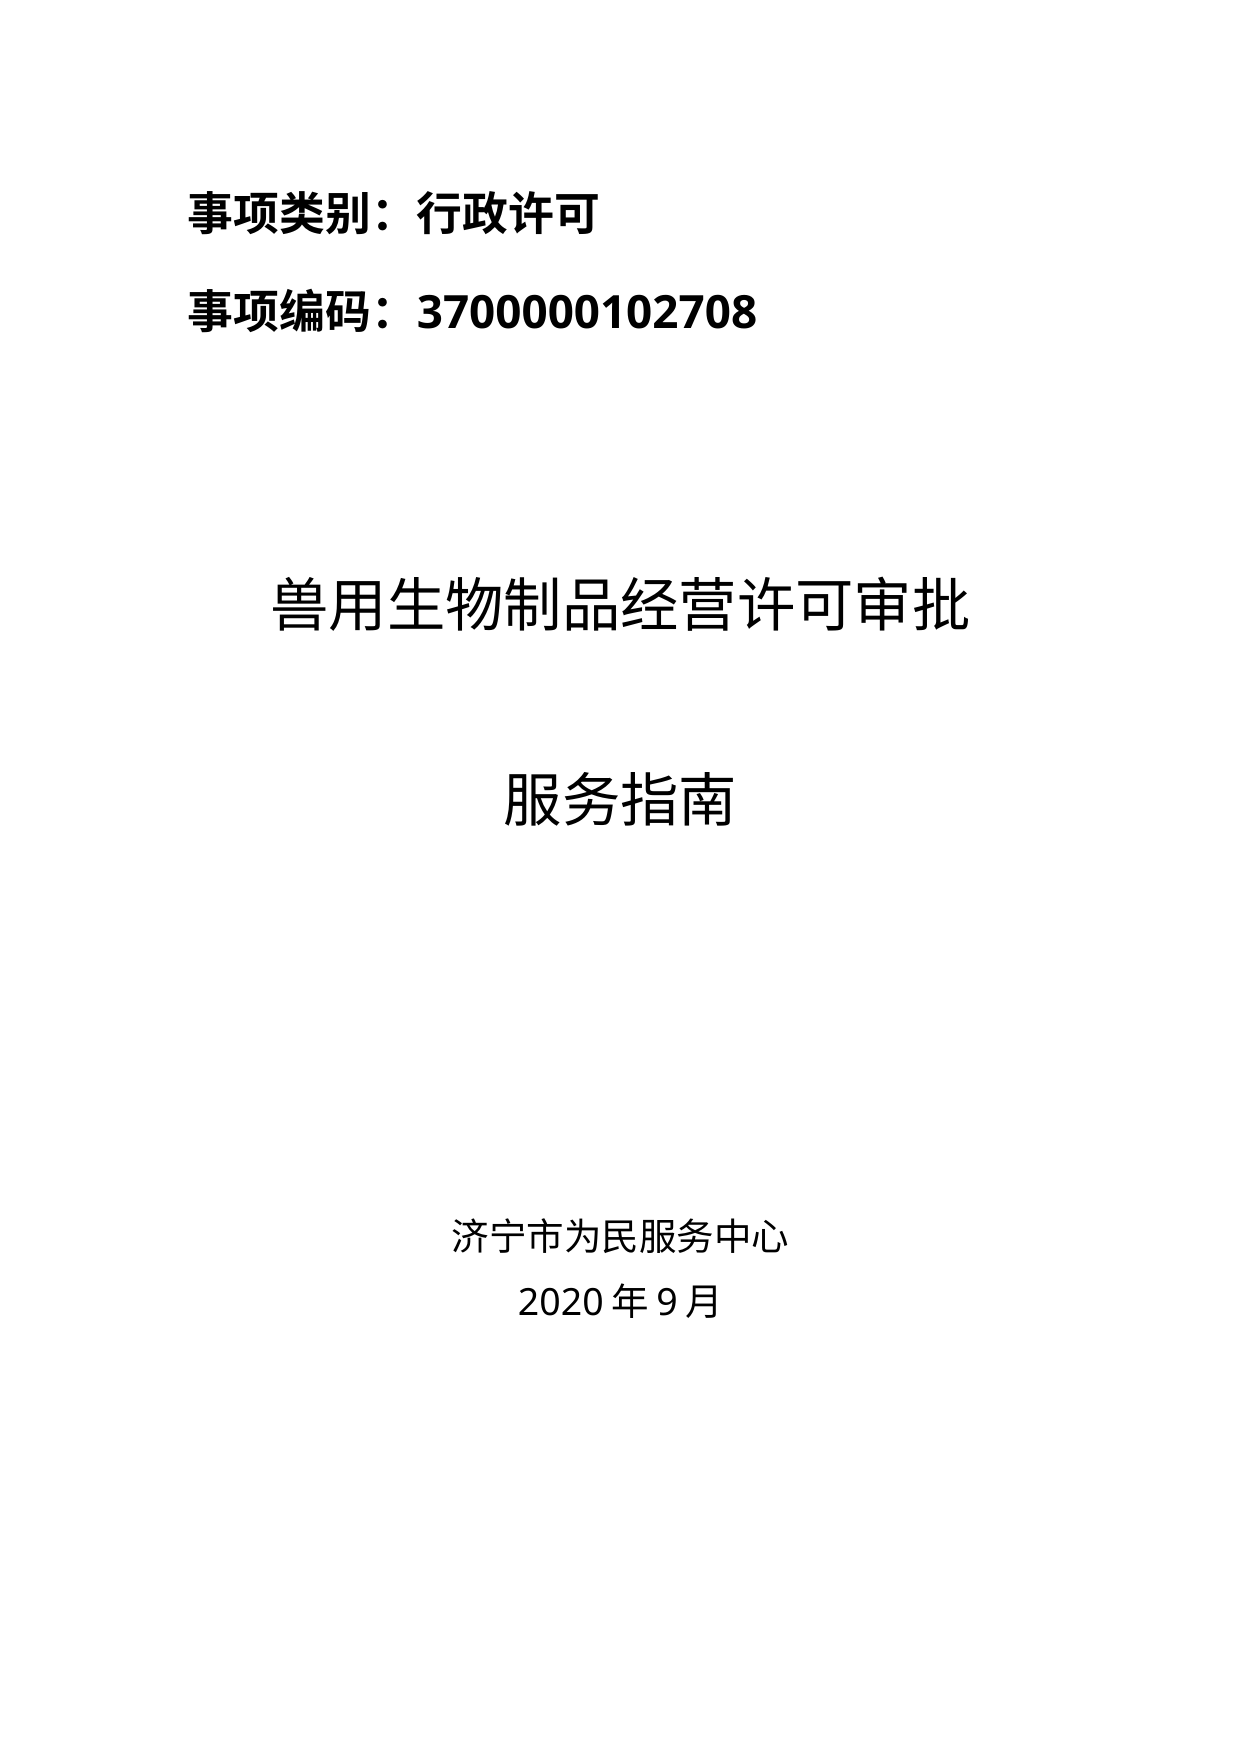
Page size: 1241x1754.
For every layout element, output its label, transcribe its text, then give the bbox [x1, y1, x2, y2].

text 济宁市为民服务中心 [187, 1202, 1053, 1267]
text 兽用生物制品经营许可审批 [187, 552, 1053, 649]
text 2020年9月 [187, 1267, 1053, 1332]
text 事项编码：3700000102708 [187, 259, 1053, 357]
text 服务指南 [187, 747, 1053, 844]
text 事项类别：行政许可 [187, 162, 1053, 259]
